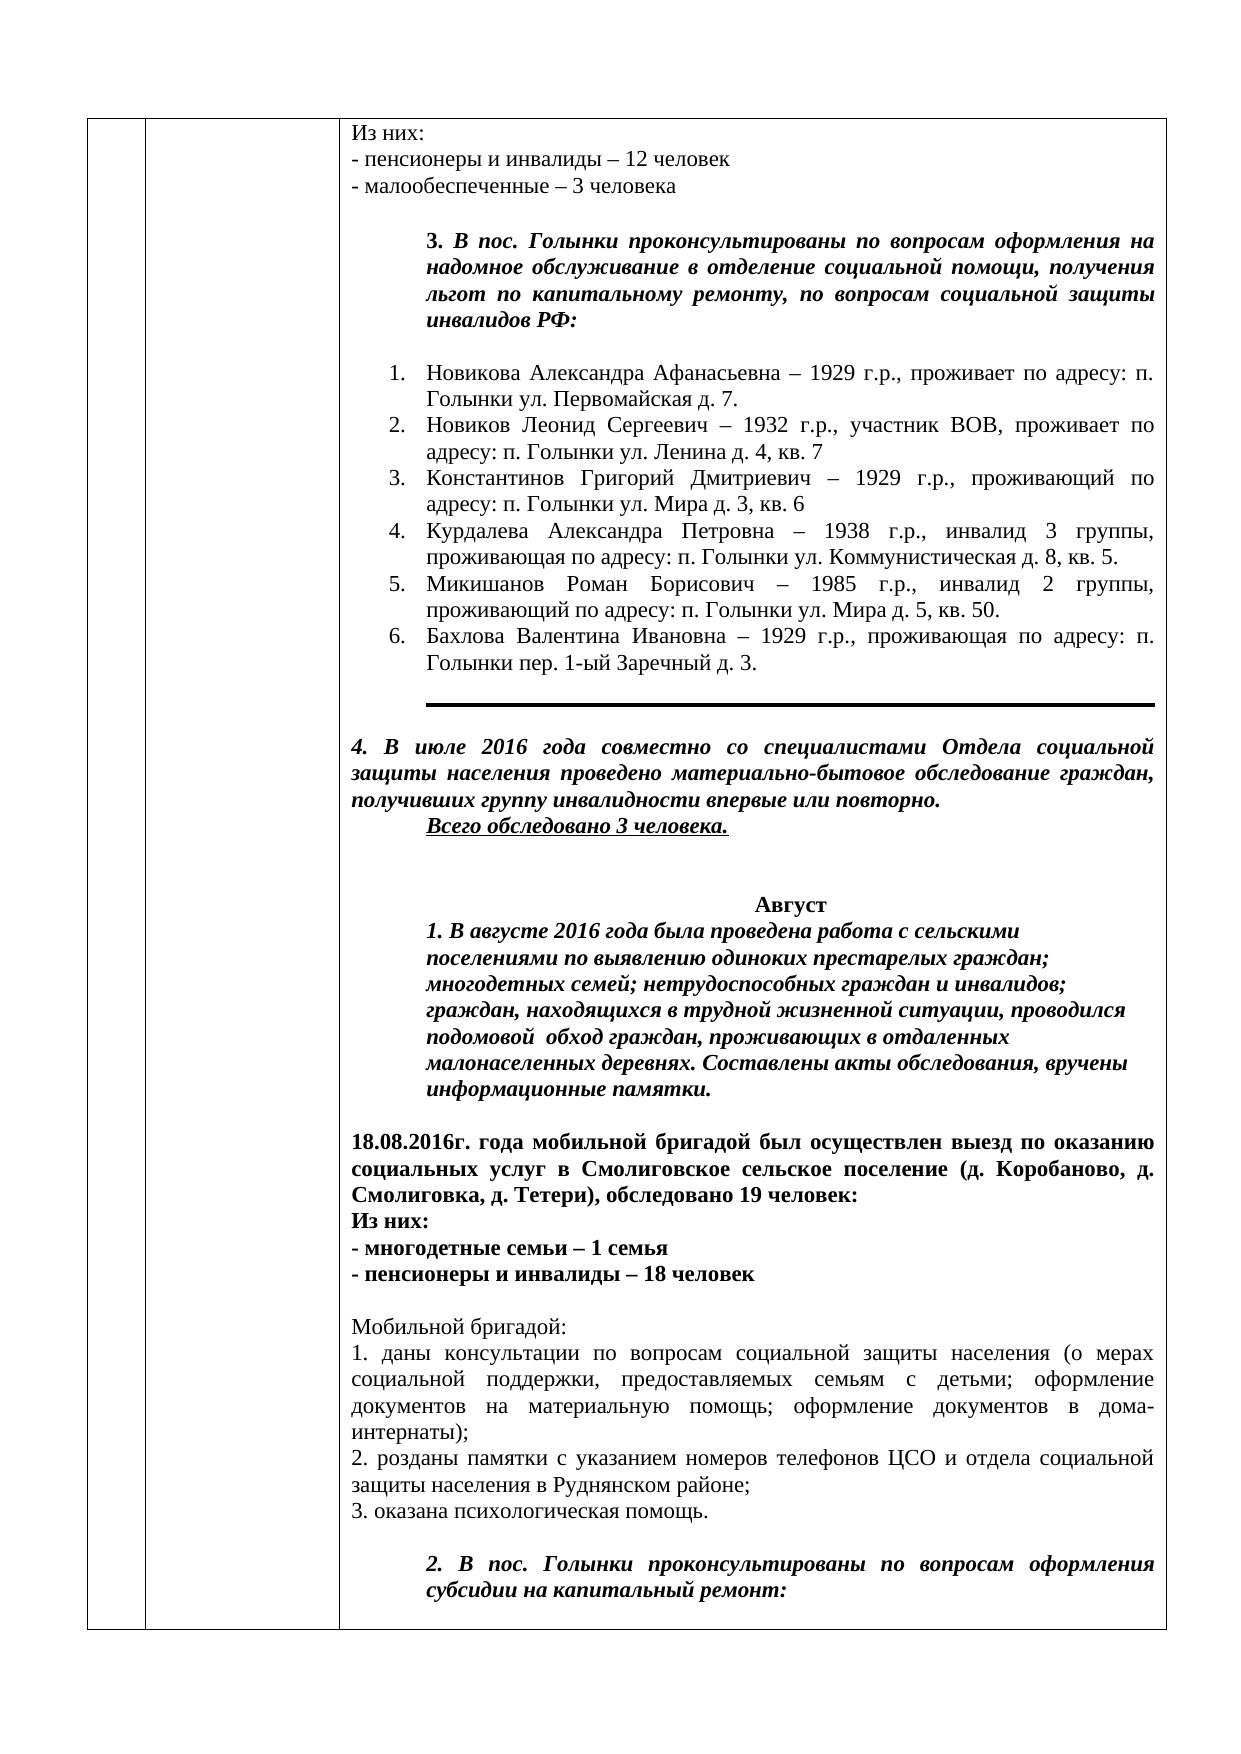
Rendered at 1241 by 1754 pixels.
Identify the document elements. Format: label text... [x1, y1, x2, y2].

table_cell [340, 119, 1166, 1629]
table_cell 7 [88, 119, 145, 1629]
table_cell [146, 119, 339, 1629]
